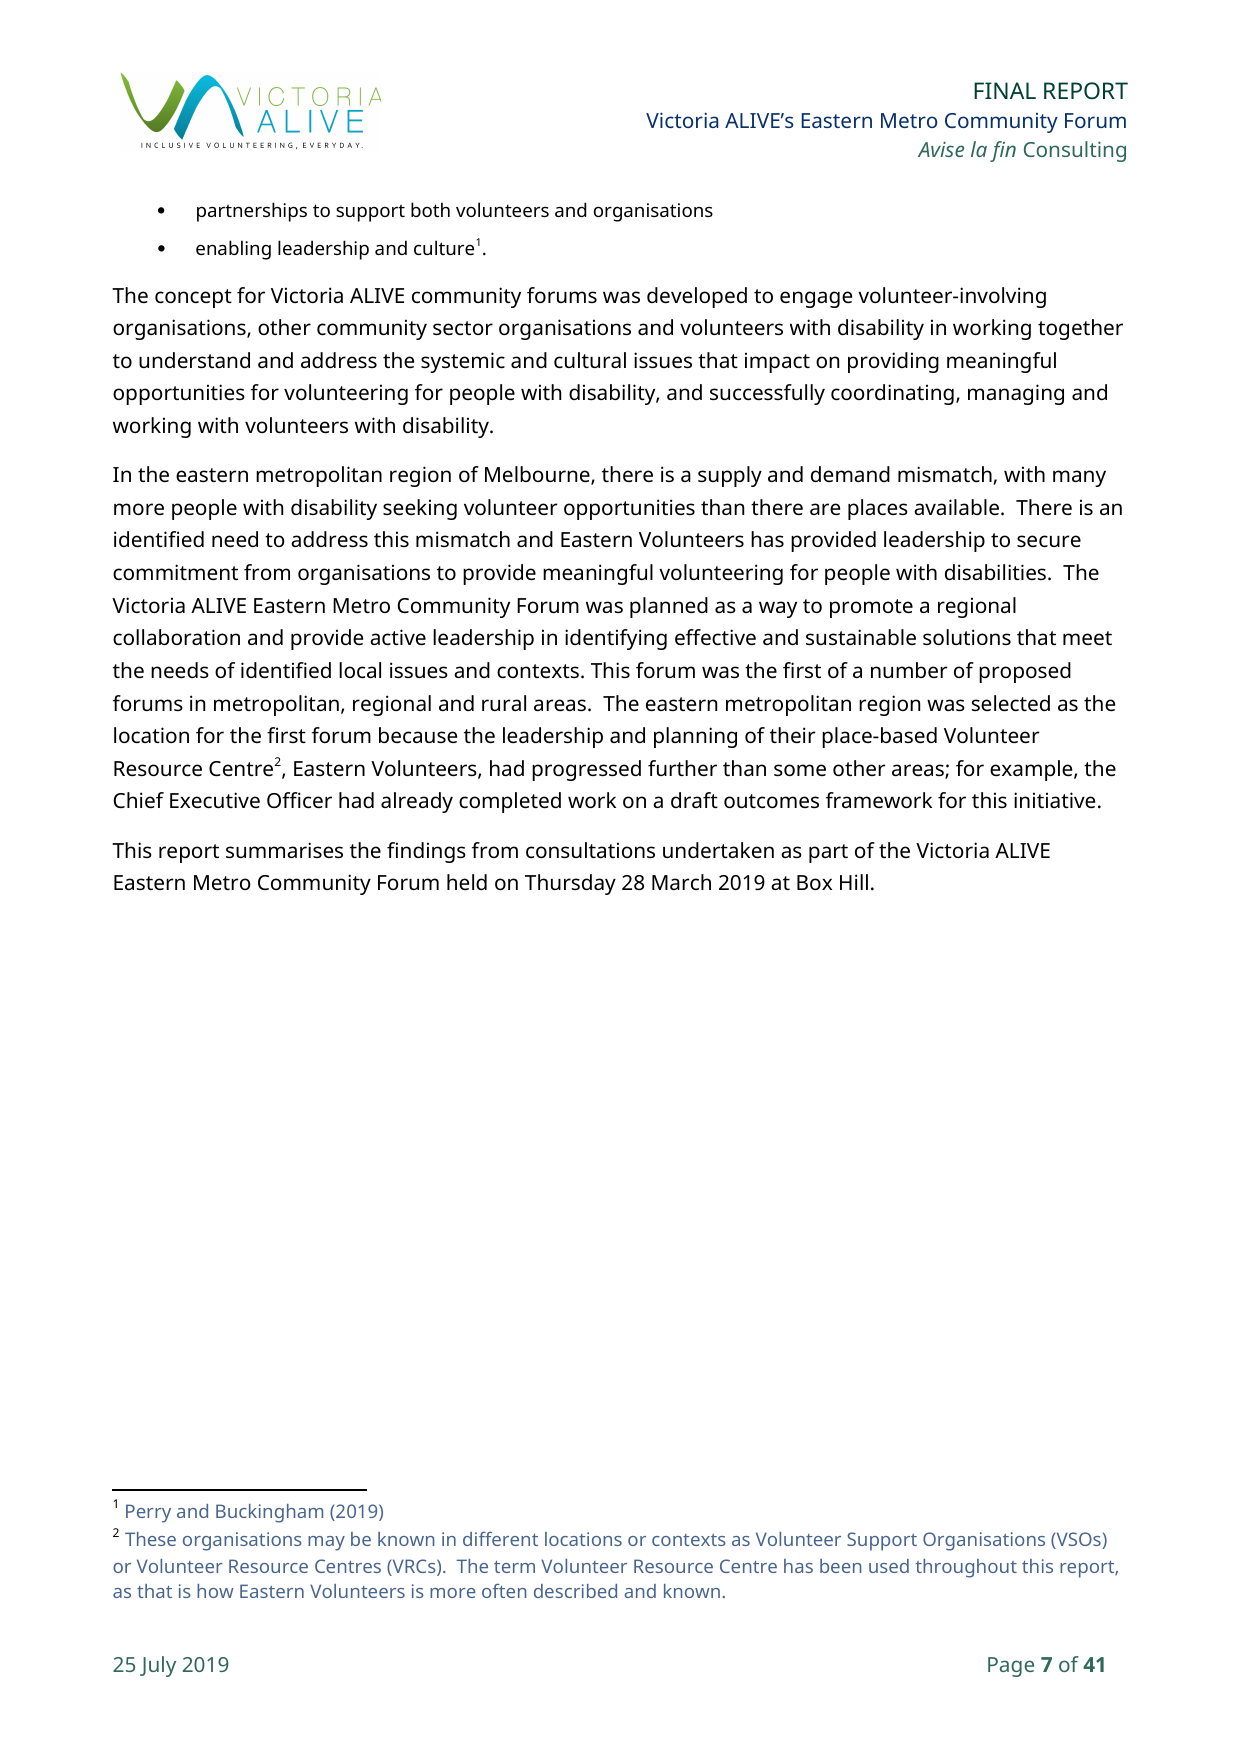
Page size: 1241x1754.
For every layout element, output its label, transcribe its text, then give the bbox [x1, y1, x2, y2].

picture [118, 71, 382, 151]
text The concept for Victoria ALIVE community forums was developed to engage volunteer-involving organisations, other community sector organisations and volunteers with disability in working together to understand and address the systemic and cultural issues that impact on providing meaningful opportunities for volunteering for people with disability, and successfully coordinating, managing and working with volunteers with disability. [112, 281, 1128, 439]
text This report summarises the findings from consultations undertaken as part of the Victoria ALIVE Eastern Metro Community Forum held on Thursday 28 March 2019 at Box Hill. [112, 836, 1128, 897]
text In the eastern metropolitan region of Melbourne, there is a supply and demand mismatch, with many more people with disability seeking volunteer opportunities than there are places available. There is an identified need to address this mismatch and Eastern Volunteers has provided leadership to secure commitment from organisations to provide meaningful volunteering for people with disabilities. The Victoria ALIVE Eastern Metro Community Forum was planned as a way to promote a regional collaboration and provide active leadership in identifying effective and sustainable solutions that meet the needs of identified local issues and contexts. This forum was the first of a number of proposed forums in metropolitan, regional and rural areas. The eastern metropolitan region was selected as the location for the first forum because the leadership and planning of their place-based Volunteer Resource Centre, Eastern Volunteers, had progressed further than some other areas; for example, the Chief Executive Officer had already completed work on a draft outcomes framework for this initiative. [112, 460, 1128, 815]
list partnerships to support both volunteers and organisations [158, 197, 1128, 223]
list enabling leadership and culture. [158, 235, 1128, 260]
